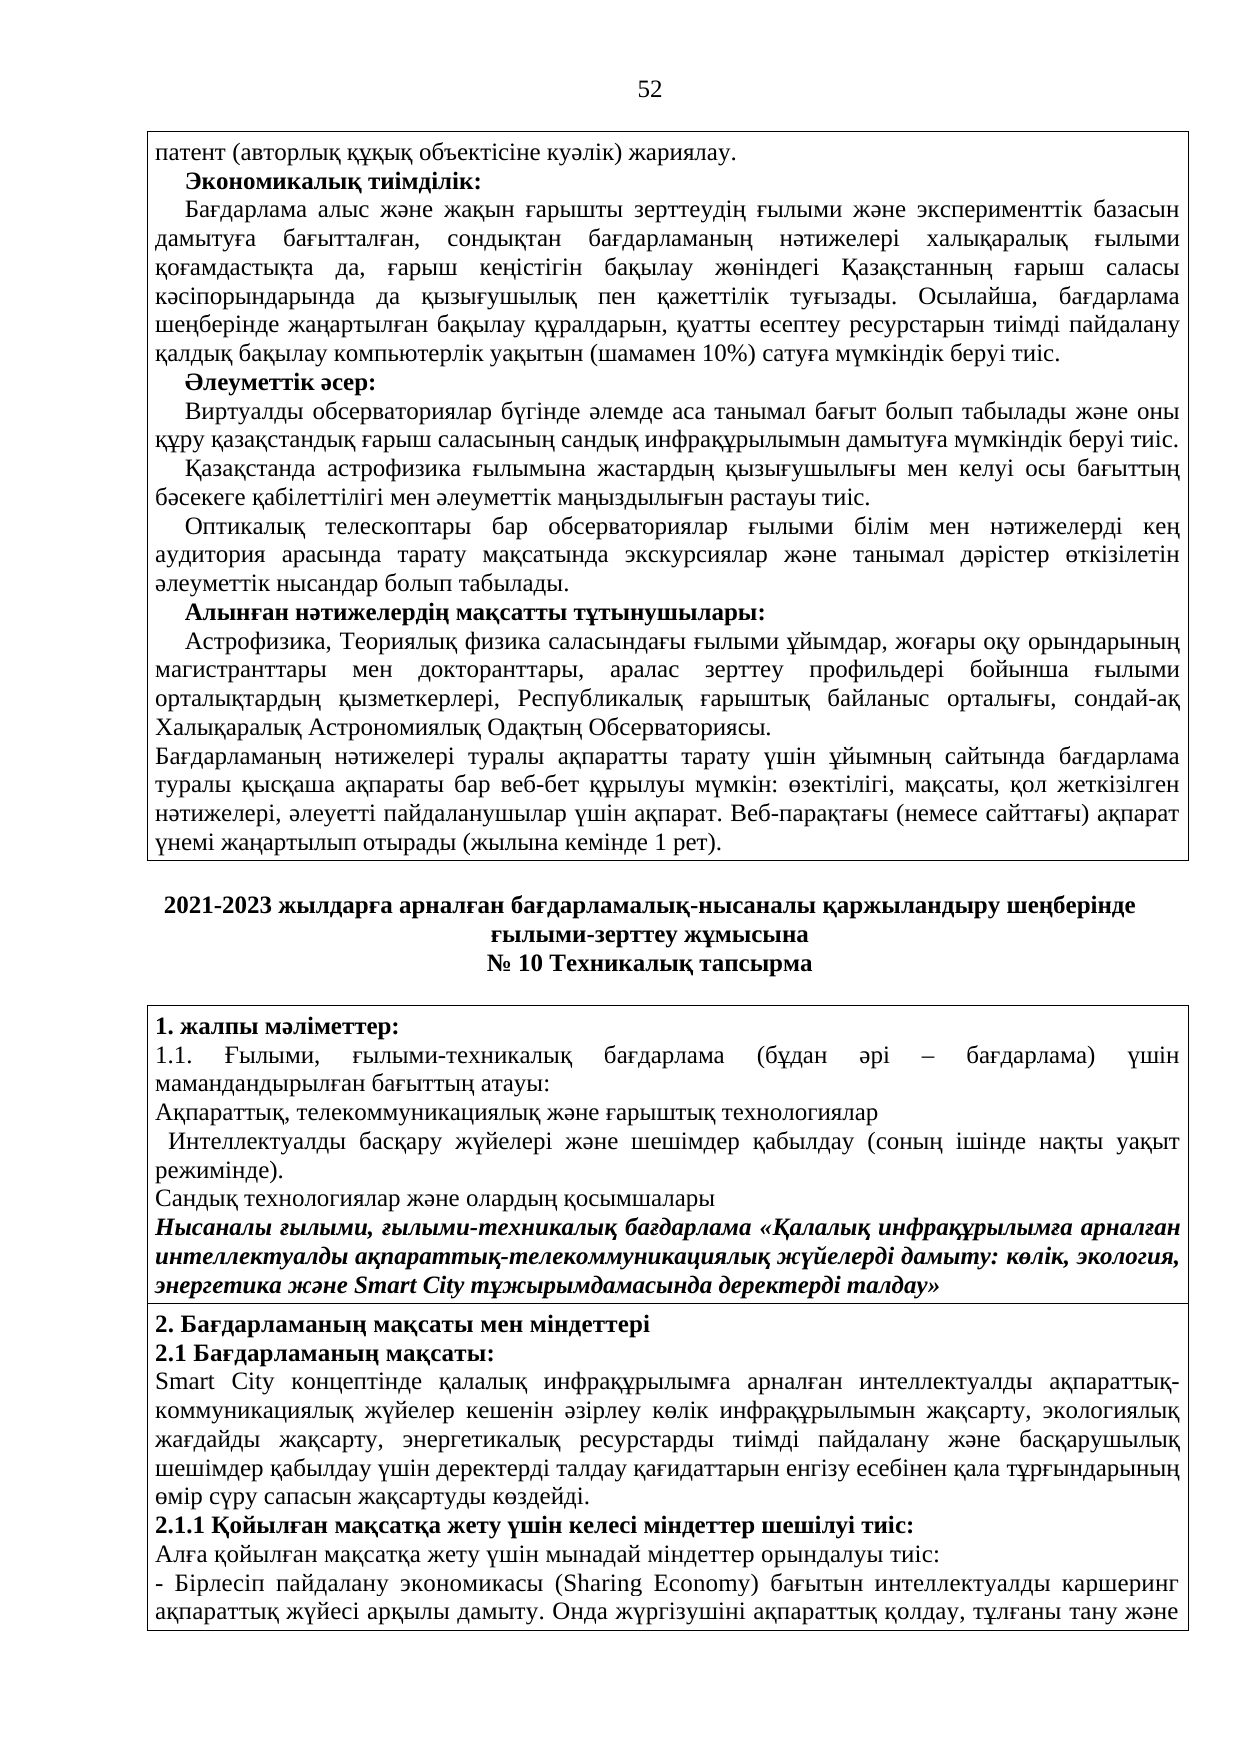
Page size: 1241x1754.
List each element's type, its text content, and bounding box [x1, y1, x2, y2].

table_header 1. жалпы мәліметтер: 1.1. Ғылыми, ғылыми-техникалық бағдарлама (бұдан әрі – бағдарлама) үшін мамандандырылған бағыттың атауы: Ақпараттық, телекоммуникациялық және ғарыштық технологиялар Интеллектуалды басқару жүйелері және шешімдер қабылдау (соның ішінде нақты уақыт режимінде). Сандық технологиялар және олардың қосымшалары Нысаналы ғылыми, ғылыми-техникалық бағдарлама «Қалалық инфрақұрылымға арналған интеллектуалды ақпараттық-телекоммуникациялық жүйелерді дамыту: көлік, экология, энергетика және Smart City тұжырымдамасында деректерді талдау» [148, 1006, 1188, 1303]
text № 10 Техникалық тапсырма [148, 948, 1152, 976]
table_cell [148, 132, 1188, 860]
text 2021-2023 жылдарға арналған бағдарламалық-нысаналы қаржыландыру шеңберінде ғылыми-зерттеу жұмысына [148, 890, 1152, 948]
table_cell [148, 1304, 1188, 1630]
